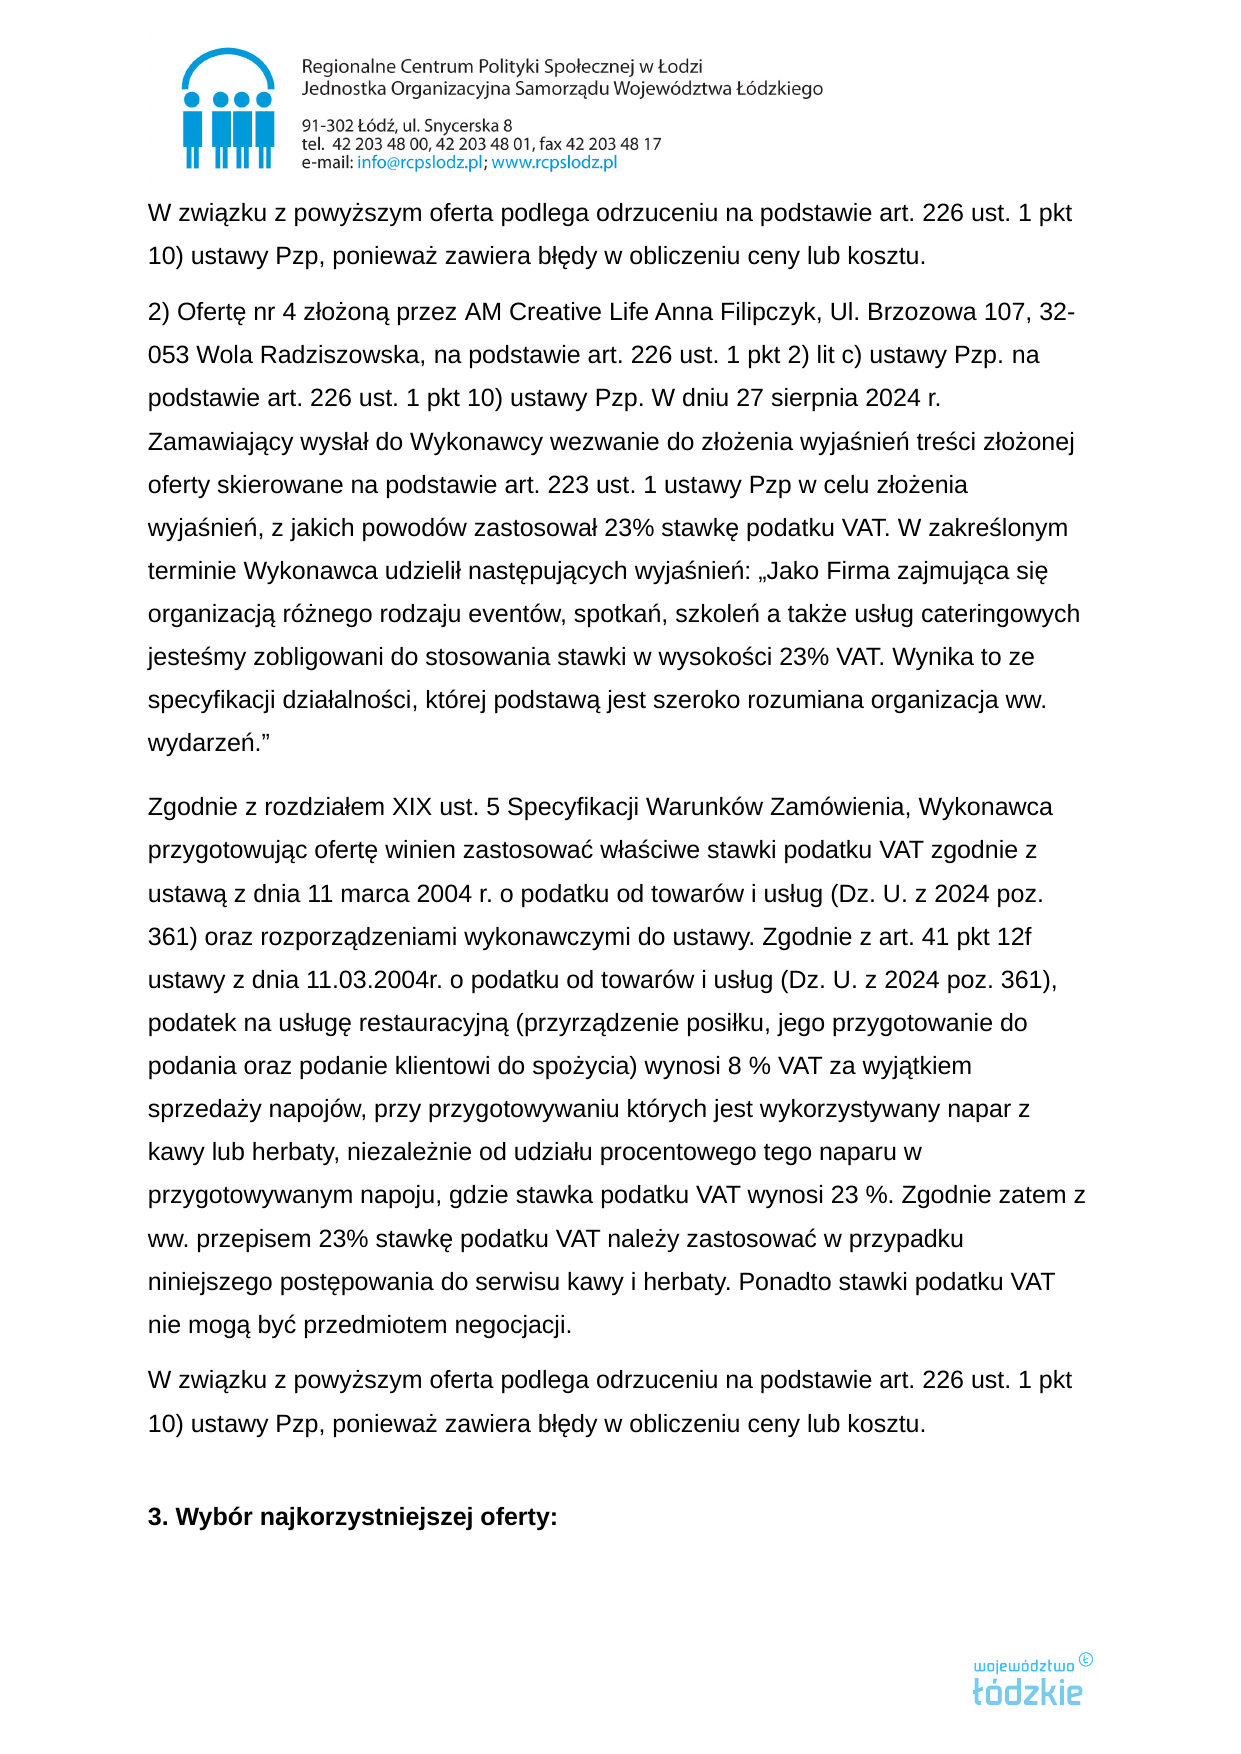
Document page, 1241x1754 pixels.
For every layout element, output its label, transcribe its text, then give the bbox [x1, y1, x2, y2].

text Zgodnie z rozdziałem XIX ust. 5 Specyfikacji Warunków Zamówienia, Wykonawca przygotowując ofertę winien zastosować właściwe stawki podatku VAT zgodnie z ustawą z dnia 11 marca 2004 r. o podatku od towarów i usług (Dz. U. z 2024 poz. 361) oraz rozporządzeniami wykonawczymi do ustawy. Zgodnie z art. 41 pkt 12f ustawy z dnia 11.03.2004r. o podatku od towarów i usług (Dz. U. z 2024 poz. 361), podatek na usługę restauracyjną (przyrządzenie posiłku, jego przygotowanie do podania oraz podanie klientowi do spożycia) wynosi 8 % VAT za wyjątkiem sprzedaży napojów, przy przygotowywaniu których jest wykorzystywany napar z kawy lub herbaty, niezależnie od udziału procentowego tego naparu w przygotowywanym napoju, gdzie stawka podatku VAT wynosi 23 %. Zgodnie zatem z ww. przepisem 23% stawkę podatku VAT należy zastosować w przypadku niniejszego postępowania do serwisu kawy i herbaty. Ponadto stawki podatku VAT nie mogą być przedmiotem negocjacji. [148, 792, 1093, 1339]
picture [147, 14, 857, 198]
text W związku z powyższym oferta podlega odrzuceniu na podstawie art. 226 ust. 1 pkt 10) ustawy Pzp, ponieważ zawiera błędy w obliczeniu ceny lub kosztu. [148, 1366, 1093, 1438]
text W związku z powyższym oferta podlega odrzuceniu na podstawie art. 226 ust. 1 pkt 10) ustawy Pzp, ponieważ zawiera błędy w obliczeniu ceny lub kosztu. [148, 198, 1093, 270]
text 3. Wybór najkorzystniejszej oferty: [148, 1502, 1093, 1531]
text 2) Ofertę nr 4 złożoną przez AM Creative Life Anna Filipczyk, Ul. Brzozowa 107, 32-053 Wola Radziszowska, na podstawie art. 226 ust. 1 pkt 2) lit c) ustawy Pzp. na podstawie art. 226 ust. 1 pkt 10) ustawy Pzp. W dniu 27 sierpnia 2024 r. Zamawiający wysłał do Wykonawcy wezwanie do złożenia wyjaśnień treści złożonej oferty skierowane na podstawie art. 223 ust. 1 ustawy Pzp w celu złożenia wyjaśnień, z jakich powodów zastosował 23% stawkę podatku VAT. W zakreślonym terminie Wykonawca udzielił następujących wyjaśnień: „Jako Firma zajmująca się organizacją różnego rodzaju eventów, spotkań, szkoleń a także usług cateringowych jesteśmy zobligowani do stosowania stawki w wysokości 23% VAT. Wynika to ze specyfikacji działalności, której podstawą jest szeroko rozumiana organizacja ww. wydarzeń.” [148, 297, 1093, 757]
picture [964, 1647, 1097, 1713]
